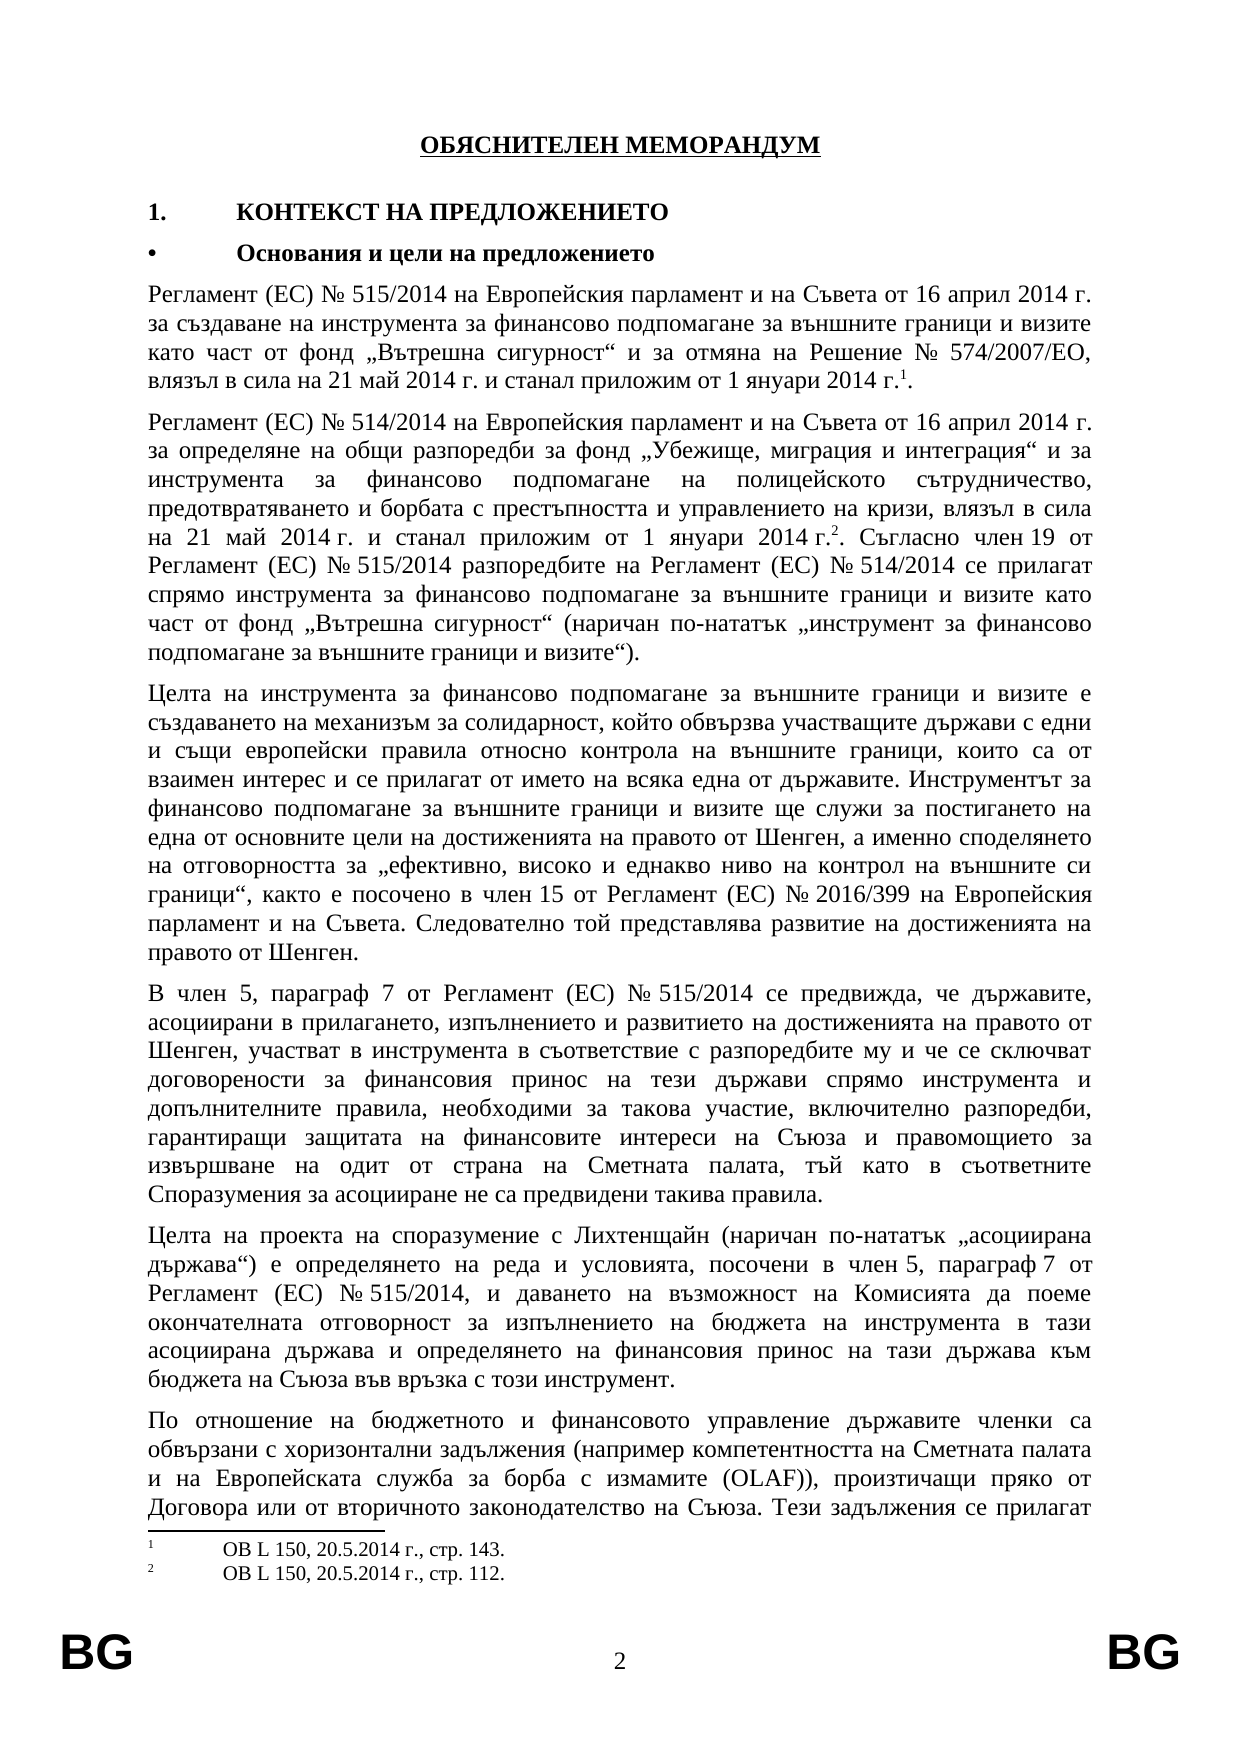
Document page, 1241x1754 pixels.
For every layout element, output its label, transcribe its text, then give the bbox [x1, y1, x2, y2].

text Целта на инструмента за финансово подпомагане за външните граници и визите е създаването на механизъм за солидарност, който обвързва участващите държави с едни и същи европейски правила относно контрола на външните граници, които са от взаимен интерес и се прилагат от името на всяка една от държавите. Инструментът за финансово подпомагане за външните граници и визите ще служи за постигането на една от основните цели на достиженията на правото от Шенген, а именно споделянето на отговорността за „ефективно, високо и еднакво ниво на контрол на външните си граници“, както е посочено в член 15 от Регламент (ЕС) № 2016/399 на Европейския парламент и на Съвета. Следователно той представлява развитие на достиженията на правото от Шенген. [148, 678, 1093, 966]
text ОБЯСНИТЕЛЕН МЕМОРАНДУМ [148, 131, 1093, 159]
text Регламент (ЕС) № 515/2014 на Европейския парламент и на Съвета от 16 април 2014 г. за създаване на инструмента за финансово подпомагане за външните граници и визите като част от фонд „Вътрешна сигурност“ и за отмяна на Решение № 574/2007/ЕО, влязъл в сила на 21 май 2014 г. и станал приложим от 1 януари 2014 г.. [148, 279, 1093, 394]
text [148, 1406, 1093, 1521]
text Регламент (ЕС) № 514/2014 на Европейския парламент и на Съвета от 16 април 2014 г. за определяне на общи разпоредби за фонд „Убежище, миграция и интеграция“ и за инструмента за финансово подпомагане на полицейското сътрудничество, предотвратяването и борбата с престъпността и управлението на кризи, влязъл в сила на 21 май 2014 г. и станал приложим от 1 януари 2014 г.. Съгласно член 19 от Регламент (ЕС) № 515/2014 разпоредбите на Регламент (ЕС) № 514/2014 се прилагат спрямо инструмента за финансово подпомагане за външните граници и визите като част от фонд „Вътрешна сигурност“ (наричан по-нататък „инструмент за финансово подпомагане за външните граници и визите“). [148, 407, 1093, 666]
text Целта на проекта на споразумение с Лихтенщайн (наричан по-нататък „асоциирана държава“) е определянето на реда и условията, посочени в член 5, параграф 7 от Регламент (ЕС) № 515/2014, и даването на възможност на Комисията да поеме окончателната отговорност за изпълнението на бюджета на инструмента в тази асоциирана държава и определянето на финансовия принос на тази държава към бюджета на Съюза във връзка с този инструмент. [148, 1221, 1093, 1393]
subtitle • Основания и цели на предложението [148, 238, 1093, 267]
text В член 5, параграф 7 от Регламент (ЕС) № 515/2014 се предвижда, че държавите, асоциирани в прилагането, изпълнението и развитието на достиженията на правото от Шенген, участват в инструмента в съответствие с разпоредбите му и че се сключват договорености за финансовия принос на тези държави спрямо инструмента и допълнителните правила, необходими за такова участие, включително разпоредби, гарантиращи защитата на финансовите интереси на Съюза и правомощието за извършване на одит от страна на Сметната палата, тъй като в съответните Споразумения за асоцииране не са предвидени такива правила. [148, 978, 1093, 1208]
subtitle 1. КОНТЕКСТ НА ПРЕДЛОЖЕНИЕТО [148, 197, 1093, 226]
